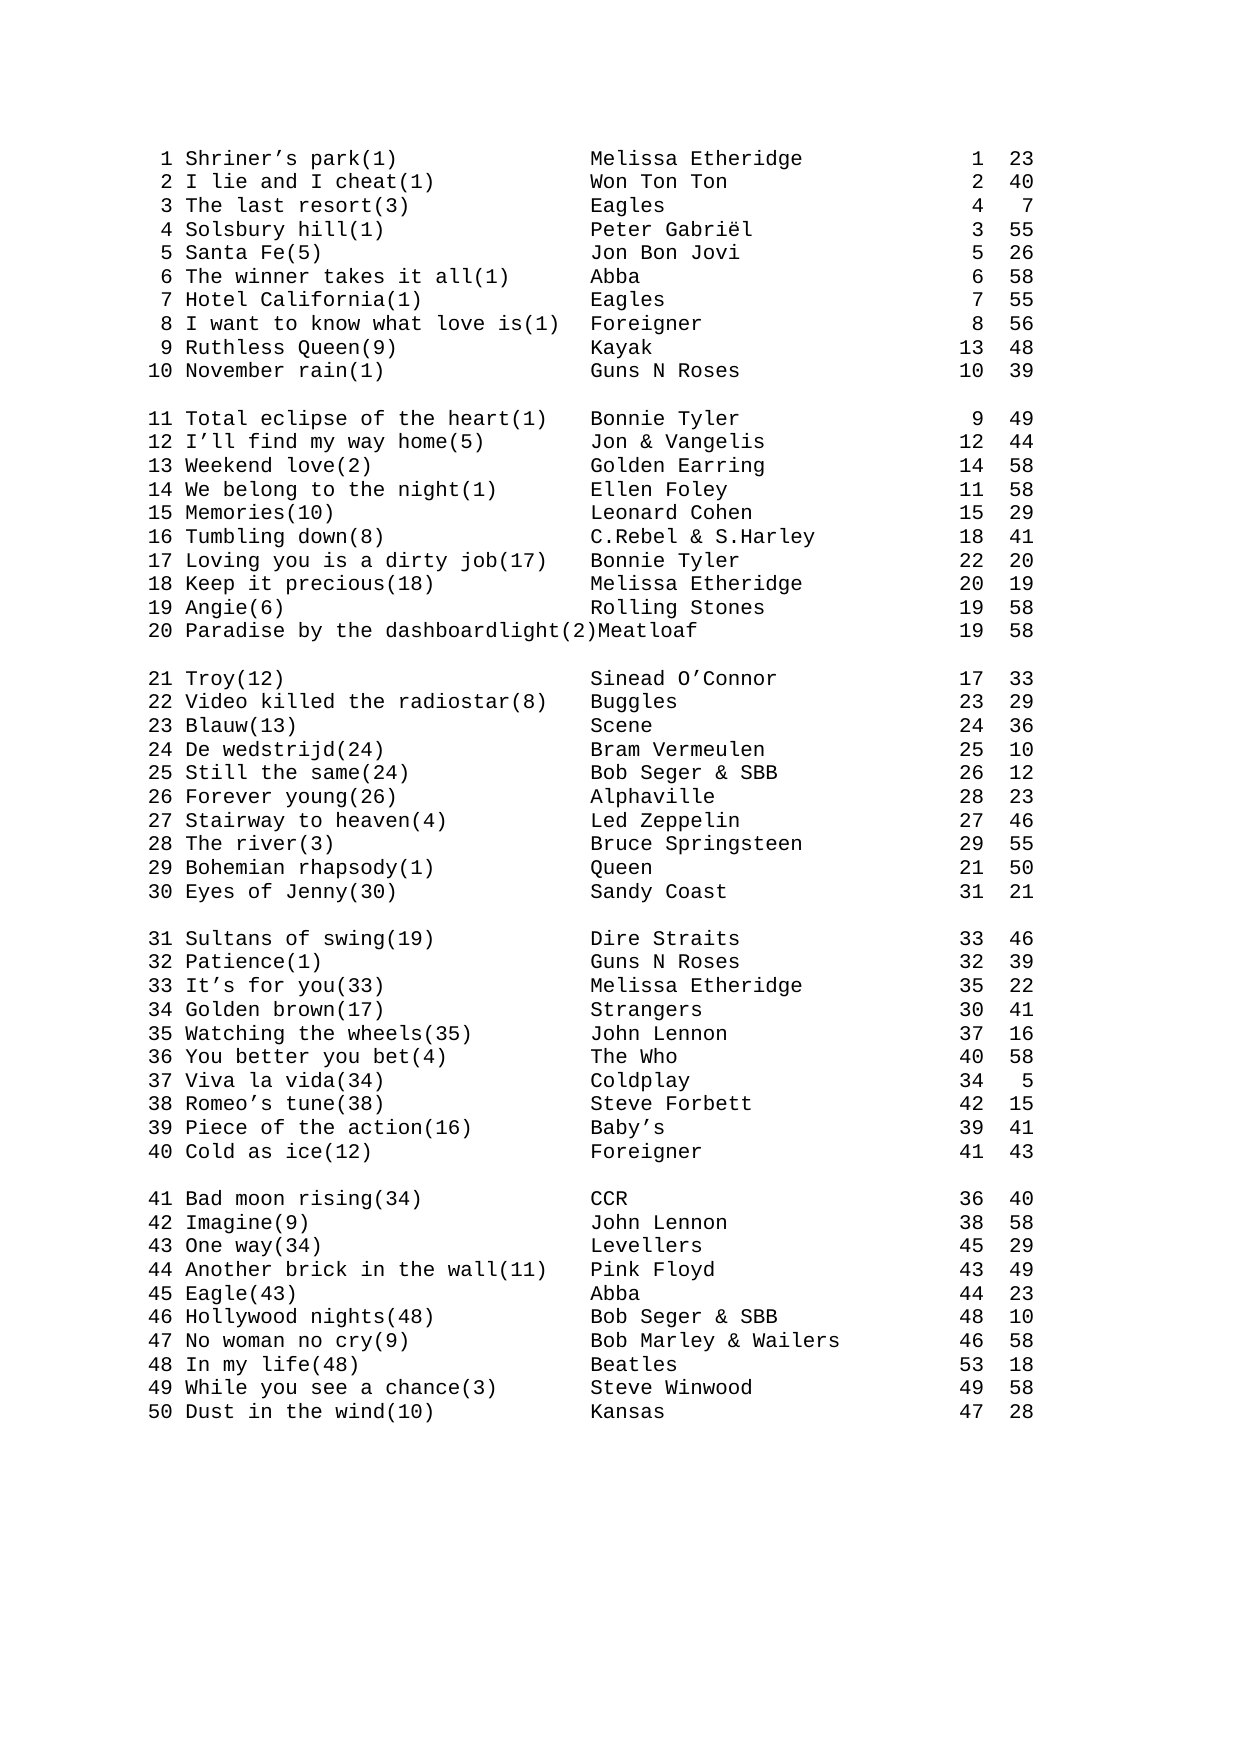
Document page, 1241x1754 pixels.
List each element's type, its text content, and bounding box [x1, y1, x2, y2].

text 34 Golden brown(17) Strangers 30 41 [148, 999, 1093, 1022]
text 25 Still the same(24) Bob Seger & SBB 26 12 [148, 762, 1093, 786]
text 7 Hotel California(1) Eagles 7 55 [148, 289, 1093, 313]
text 3 The last resort(3) Eagles 4 7 [148, 195, 1093, 218]
text 40 Cold as ice(12) Foreigner 41 43 [148, 1141, 1093, 1164]
text 19 Angie(6) Rolling Stones 19 58 [148, 597, 1093, 621]
text 15 Memories(10) Leonard Cohen 15 29 [148, 502, 1093, 526]
text 6 The winner takes it all(1) Abba 6 58 [148, 266, 1093, 289]
text 1 Shriner’s park(1) Melissa Etheridge 1 23 [148, 148, 1093, 171]
text 44 Another brick in the wall(11) Pink Floyd 43 49 [148, 1259, 1093, 1283]
text 49 While you see a chance(3) Steve Winwood 49 58 [148, 1377, 1093, 1401]
text 22 Video killed the radiostar(8) Buggles 23 29 [148, 691, 1093, 715]
text 39 Piece of the action(16) Baby’s 39 41 [148, 1117, 1093, 1141]
text 8 I want to know what love is(1) Foreigner 8 56 [148, 313, 1093, 337]
text 41 Bad moon rising(34) CCR 36 40 [148, 1188, 1093, 1212]
text 5 Santa Fe(5) Jon Bon Jovi 5 26 [148, 242, 1093, 266]
text 28 The river(3) Bruce Springsteen 29 55 [148, 833, 1093, 857]
text 45 Eagle(43) Abba 44 23 [148, 1283, 1093, 1306]
text 21 Troy(12) Sinead O’Connor 17 33 [148, 668, 1093, 691]
text 50 Dust in the wind(10) Kansas 47 28 [148, 1401, 1093, 1424]
text 20 Paradise by the dashboardlight(2)Meatloaf 19 58 [148, 621, 1093, 644]
text 18 Keep it precious(18) Melissa Etheridge 20 19 [148, 573, 1093, 597]
text 42 Imagine(9) John Lennon 38 58 [148, 1212, 1093, 1235]
text 26 Forever young(26) Alphaville 28 23 [148, 786, 1093, 810]
text 38 Romeo’s tune(38) Steve Forbett 42 15 [148, 1093, 1093, 1117]
text 33 It’s for you(33) Melissa Etheridge 35 22 [148, 975, 1093, 999]
text 4 Solsbury hill(1) Peter Gabriël 3 55 [148, 218, 1093, 242]
text 31 Sultans of swing(19) Dire Straits 33 46 [148, 928, 1093, 952]
text 9 Ruthless Queen(9) Kayak 13 48 [148, 337, 1093, 360]
text 12 I’ll find my way home(5) Jon & Vangelis 12 44 [148, 431, 1093, 455]
text my life(48) Beatles 53 18 [148, 1353, 1093, 1377]
text 35 Watching the wheels(35) John Lennon 37 16 [148, 1022, 1093, 1046]
text 47 No woman no cry(9) Bob Marley & Wailers 46 58 [148, 1330, 1093, 1353]
text 13 Weekend love(2) Golden Earring 14 58 [148, 455, 1093, 479]
text 43 One way(34) Levellers 45 29 [148, 1235, 1093, 1259]
text 23 Blauw(13) Scene 24 36 [148, 715, 1093, 739]
text 24 De wedstrijd(24) Bram Vermeulen 25 10 [148, 739, 1093, 762]
text 32 Patience(1) Guns N Roses 32 39 [148, 952, 1093, 975]
text 27 Stairway to heaven(4) Led Zeppelin 27 46 [148, 810, 1093, 833]
text 10 November rain(1) Guns N Roses 10 39 [148, 360, 1093, 384]
text 2 I lie and I cheat(1) Won Ton Ton 2 40 [148, 171, 1093, 195]
text 46 Hollywood nights(48) Bob Seger & SBB 48 10 [148, 1306, 1093, 1330]
text 14 We belong to the night(1) Ellen Foley 11 58 [148, 479, 1093, 502]
text 37 Viva la vida(34) Coldplay 34 5 [148, 1070, 1093, 1093]
text 36 You better you bet(4) The Who 40 58 [148, 1046, 1093, 1070]
text 16 Tumbling down(8) C.Rebel & S.Harley 18 41 [148, 526, 1093, 549]
text 29 Bohemian rhapsody(1) Queen 21 50 [148, 857, 1093, 881]
text 11 Total eclipse of the heart(1) Bonnie Tyler 9 49 [148, 408, 1093, 431]
text 30 Eyes of Jenny(30) Sandy Coast 31 21 [148, 881, 1093, 904]
text 17 Loving you is a dirty job(17) Bonnie Tyler 22 20 [148, 549, 1093, 573]
